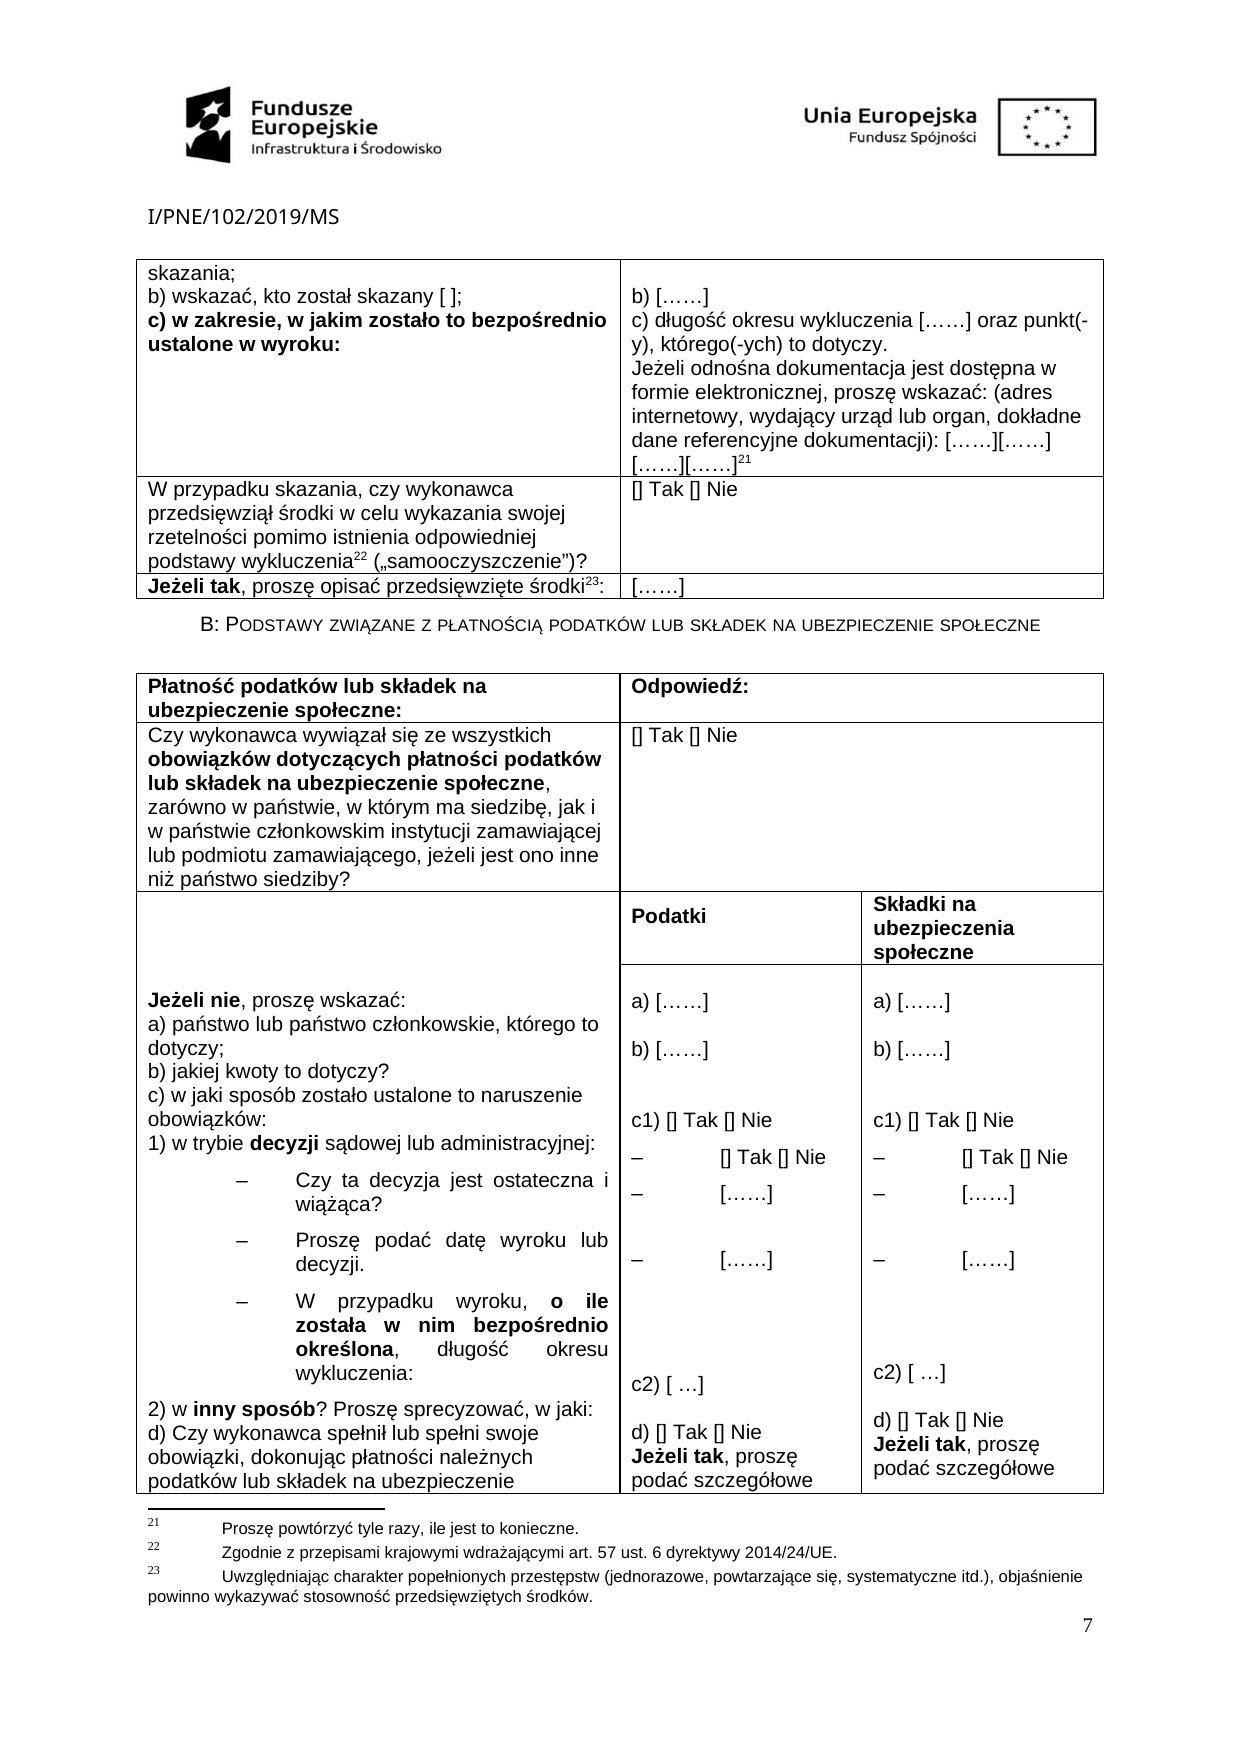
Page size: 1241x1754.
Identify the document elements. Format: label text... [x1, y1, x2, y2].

table_cell Składki na ubezpieczenia społeczne [862, 892, 1103, 963]
table_cell Podatki [621, 892, 861, 963]
table_cell [] Tak [] Nie [621, 723, 1103, 891]
table_header Płatność podatków lub składek na ubezpieczenie społeczne: [137, 674, 619, 722]
table_cell Jeżeli tak, proszę podać: a) datę wyroku, określić, których spośród punktów 1–6 on dotyczy, oraz podać powód(-ody) skazania; b) wskazać, kto został skazany [ ]; c) w zakresie, w jakim zostało to bezpośrednio ustalone w wyroku: [137, 260, 620, 476]
table_cell a) data: [ ], punkt(-y): [ ], powód(-ody): [ ] b) [……] c) długość okresu wykluczenia [……] oraz punkt(-y), którego(-ych) to dotyczy. Jeżeli odnośna dokumentacja jest dostępna w formie elektronicznej, proszę wskazać: (adres internetowy, wydający urząd lub organ, dokładne dane referencyjne dokumentacji): [……][……][……][……] [621, 260, 1103, 476]
table_cell Jeżeli nie, proszę wskazać: a) państwo lub państwo członkowskie, którego to dotyczy; b) jakiej kwoty to dotyczy? c) w jaki sposób zostało ustalone to naruszenie obowiązków: 1) w trybie decyzji sądowej lub administracyjnej: Czy ta decyzja jest ostateczna i wiążąca? Proszę podać datę wyroku lub decyzji. W przypadku wyroku, o ile została w nim bezpośrednio określona, długość okresu wykluczenia: 2) w inny sposób? Proszę sprecyzować, w jaki: d) Czy wykonawca spełnił lub spełni swoje obowiązki, dokonując płatności należnych podatków lub składek na ubezpieczenie społeczne, lub też zawierając wiążące porozumienia w celu spłaty tych należności, obejmujące w stosownych przypadkach narosłe odsetki lub grzywny? [137, 892, 619, 1493]
table_cell [] Tak [] Nie [621, 477, 1103, 573]
table_cell Czy wykonawca wywiązał się ze wszystkich obowiązków dotyczących płatności podatków lub składek na ubezpieczenie społeczne, zarówno w państwie, w którym ma siedzibę, jak i w państwie członkowskim instytucji zamawiającej lub podmiotu zamawiającego, jeżeli jest ono inne niż państwo siedziby? [137, 723, 619, 891]
picture [786, 67, 1118, 182]
table_cell Jeżeli tak, proszę opisać przedsięwzięte środki: [137, 574, 620, 598]
table_cell [……] [621, 574, 1103, 598]
table_cell W przypadku skazania, czy wykonawca przedsięwziął środki w celu wykazania swojej rzetelności pomimo istnienia odpowiedniej podstawy wykluczenia („samooczyszczenie”)? [137, 477, 620, 573]
table_header Odpowiedź: [621, 674, 1103, 722]
title B: Podstawy związane z płatnością podatków lub składek na ubezpieczenie społeczne [148, 611, 1092, 635]
picture [164, 67, 466, 182]
